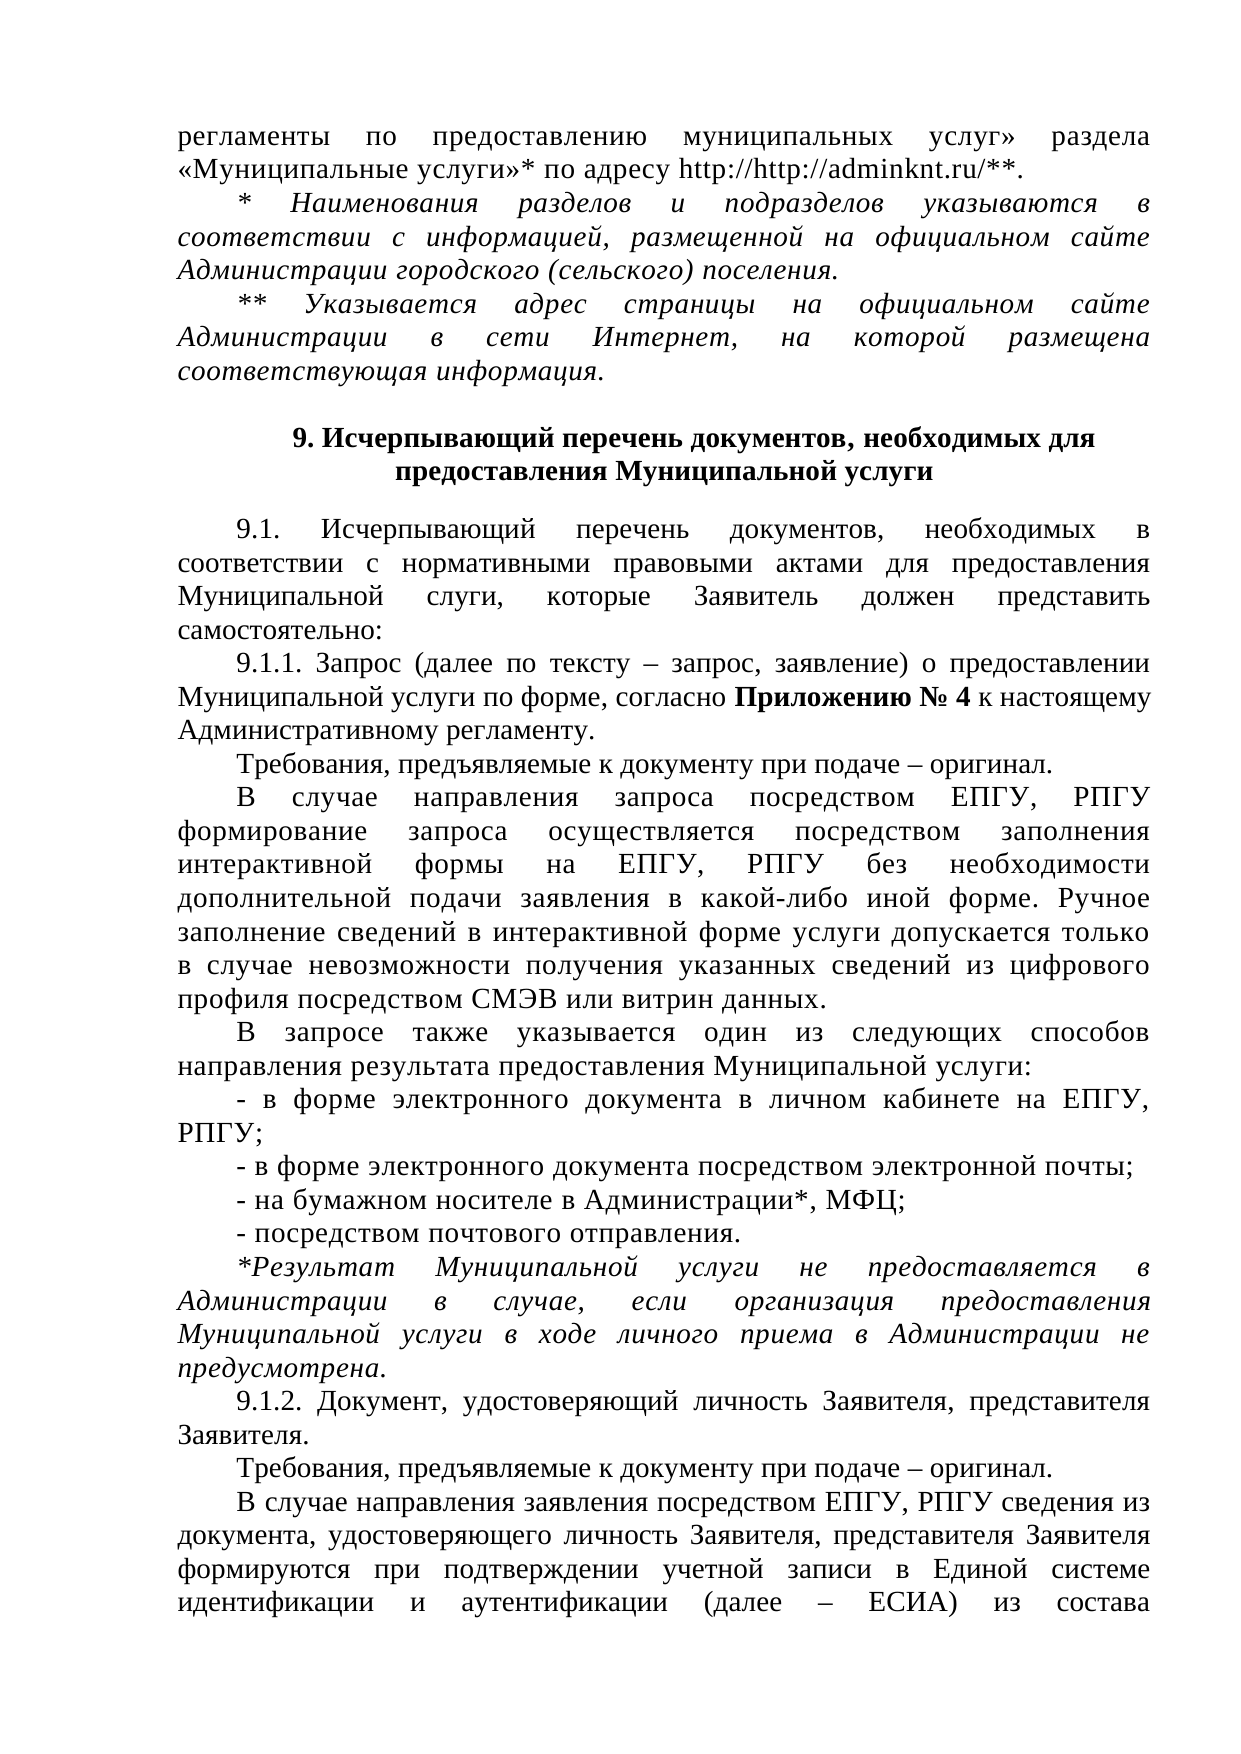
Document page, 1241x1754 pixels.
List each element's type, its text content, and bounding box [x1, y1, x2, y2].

text Требования, предъявляемые к документу при подаче – оригинал. [177, 746, 1152, 779]
text *Результат Муниципальной услуги не предоставляется в Администрации в случае, если организация предоставления Муниципальной услуги в ходе личного приема в Администрации не предусмотрена. [177, 1249, 1152, 1383]
text 9.1. Исчерпывающий перечень документов, необходимых в соответствии с нормативными правовыми актами для предоставления Муниципальной слуги, которые Заявитель должен представить самостоятельно: [177, 511, 1152, 645]
text Требования, предъявляемые к документу при подаче – оригинал. [177, 1450, 1152, 1484]
text 9.1.1. Запрос (далее по тексту – запрос, заявление) о предоставлении Муниципальной услуги по форме, согласно Приложению № 4 к настоящему Административному регламенту. [177, 645, 1152, 746]
text - в форме электронного документа в личном кабинете на ЕПГУ, РПГУ; [177, 1081, 1152, 1148]
text - посредством почтового отправления. [177, 1216, 1152, 1249]
text 9.1.2. Документ, удостоверяющий личность Заявителя, представителя Заявителя. [177, 1383, 1152, 1450]
text ** Указывается адрес страницы на официальном сайте Администрации в сети Интернет, на которой размещена соответствующая информация. [177, 286, 1152, 386]
text В запросе также указывается один из следующих способов направления результата предоставления Муниципальной услуги: [177, 1014, 1152, 1081]
text В случае направления запроса посредством ЕПГУ, РПГУ формирование запроса осуществляется посредством заполнения интерактивной формы на ЕПГУ, РПГУ без необходимости дополнительной подачи заявления в какой-либо иной форме. Ручное заполнение сведений в интерактивной форме услуги допускается только в случае невозможности получения указанных сведений из цифрового профиля посредством СМЭВ или витрин данных. [177, 779, 1152, 1014]
text 9. Исчерпывающий перечень документов, необходимых для предоставления Муниципальной услуги [177, 420, 1152, 487]
text - на бумажном носителе в Администрации*, МФЦ; [177, 1182, 1152, 1216]
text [177, 1484, 1152, 1618]
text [177, 118, 1152, 185]
text - в форме электронного документа посредством электронной почты; [177, 1148, 1152, 1182]
text * Наименования разделов и подразделов указываются в соответствии с информацией, размещенной на официальном сайте Администрации городского (сельского) поселения. [177, 185, 1152, 286]
